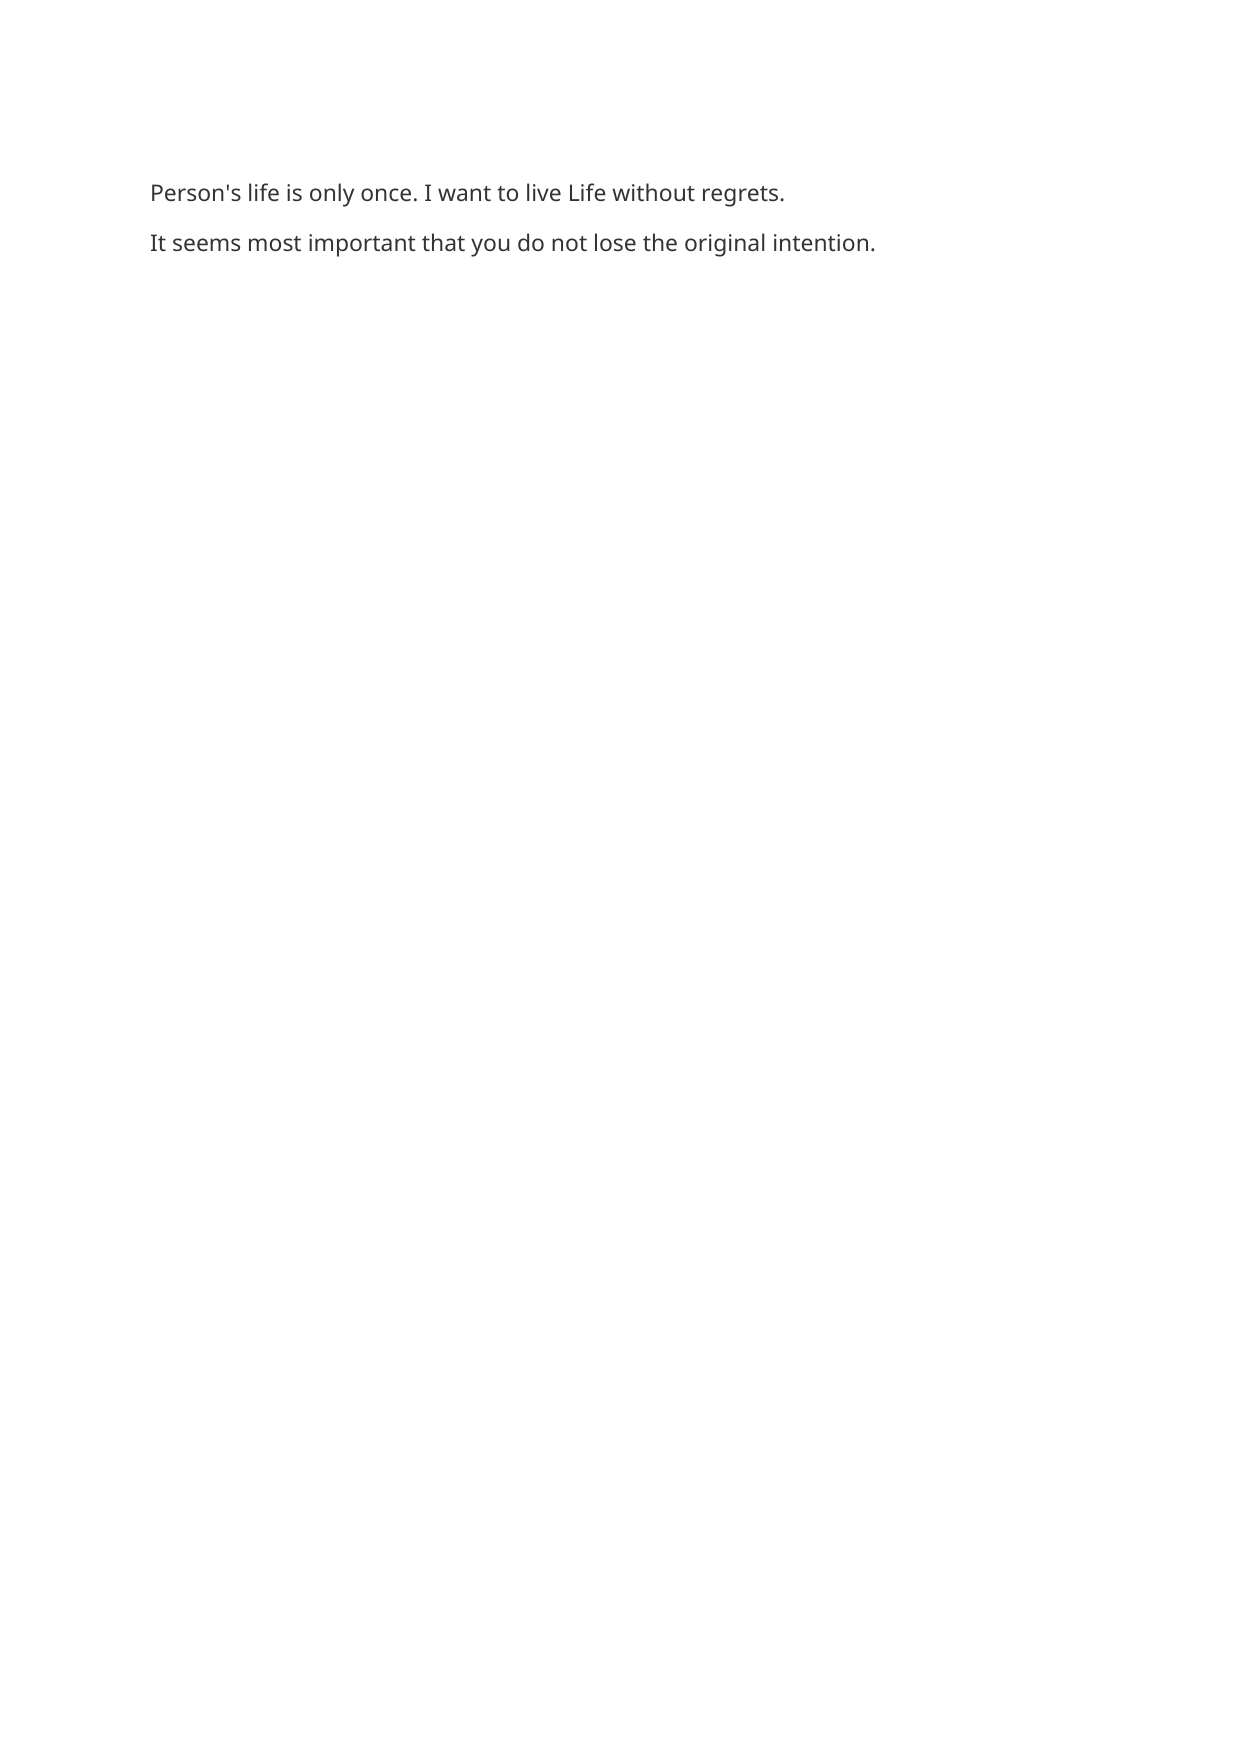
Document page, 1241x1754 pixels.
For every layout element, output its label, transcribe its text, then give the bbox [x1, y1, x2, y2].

text It seems most important that you do not lose the original intention. [150, 227, 1090, 258]
text Person's life is only once. I want to live Life without regrets. [150, 177, 1090, 208]
